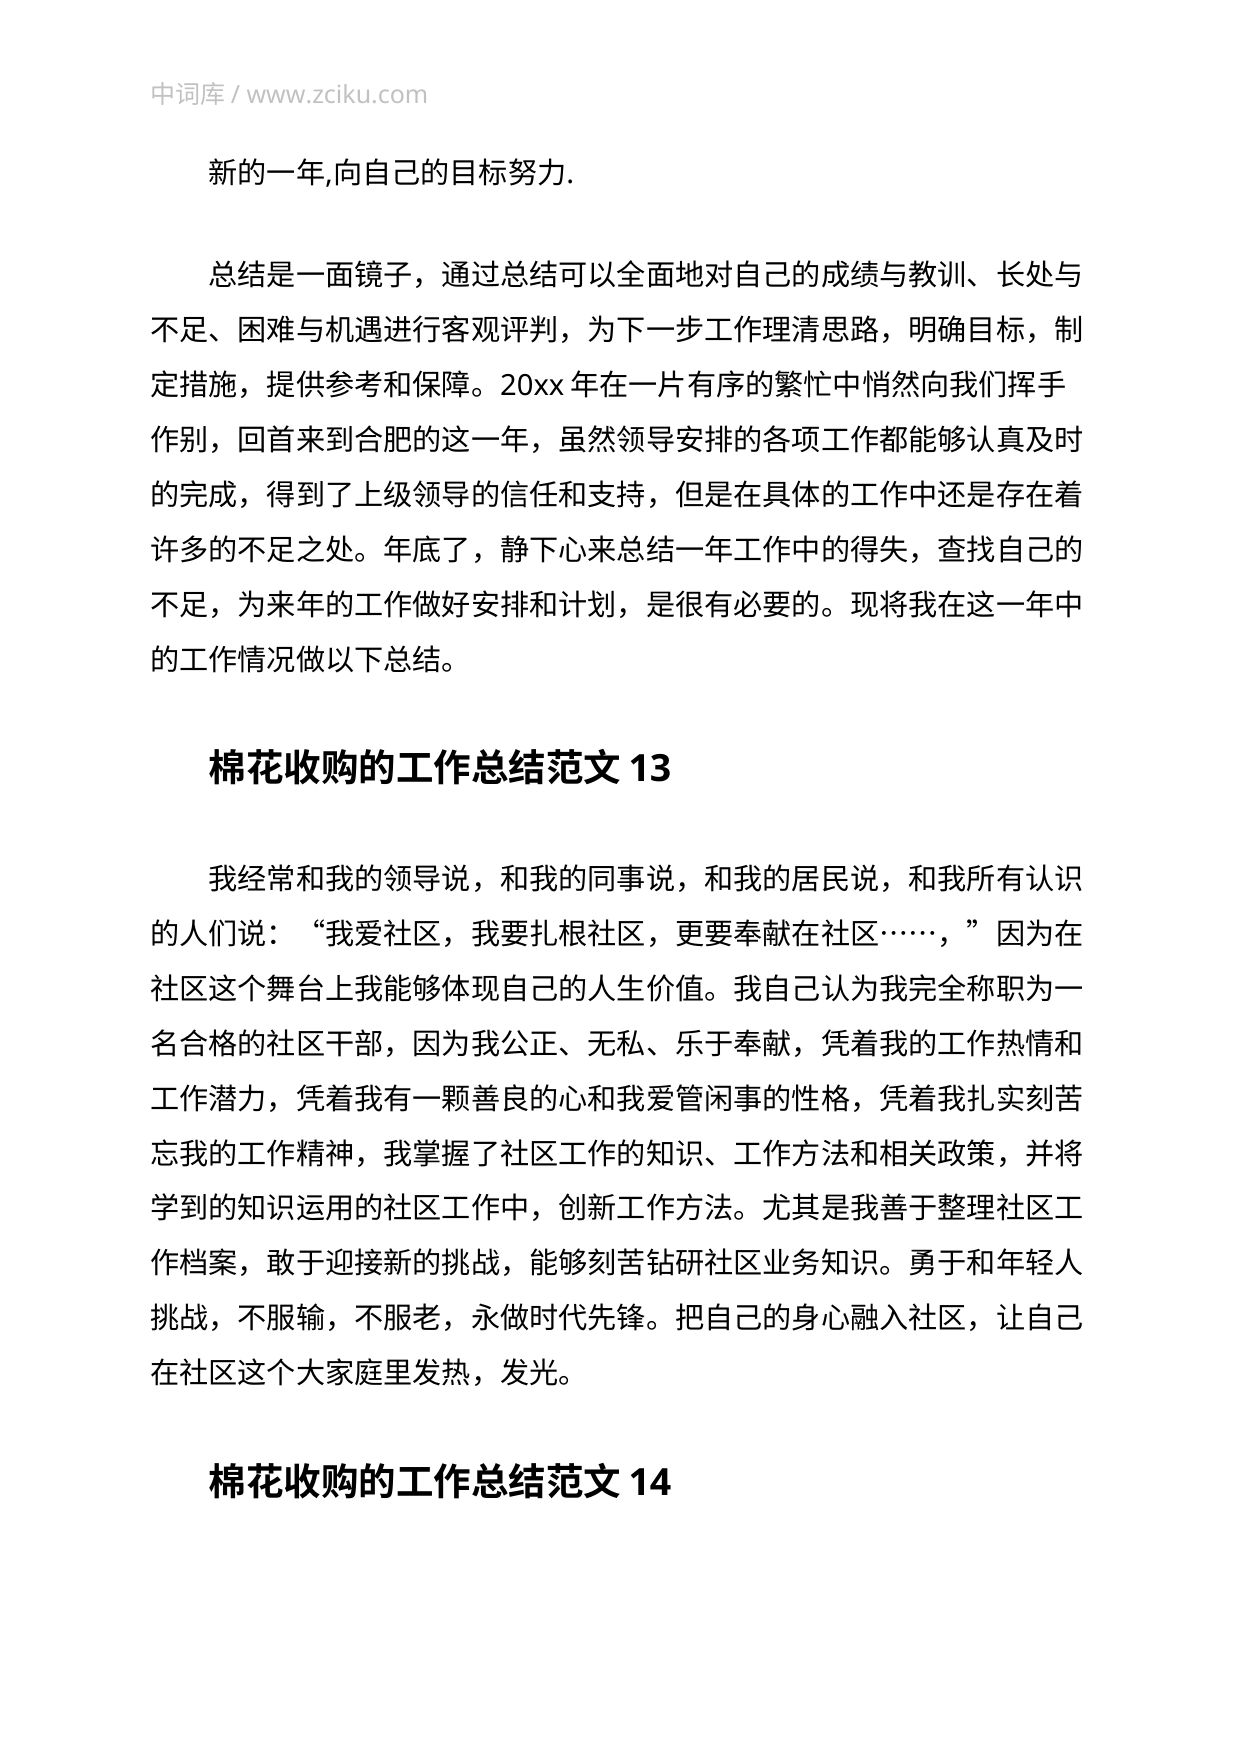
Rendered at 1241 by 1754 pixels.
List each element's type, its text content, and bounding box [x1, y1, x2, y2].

text 总结是一面镜子，通过总结可以全面地对自己的成绩与教训、长处与不足、困难与机遇进行客观评判，为下一步工作理清思路，明确目标，制定措施，提供参考和保障。20xx年在一片有序的繁忙中悄然向我们挥手作别，回首来到合肥的这一年，虽然领导安排的各项工作都能够认真及时的完成，得到了上级领导的信任和支持，但是在具体的工作中还是存在着许多的不足之处。年底了，静下心来总结一年工作中的得失，查找自己的不足，为来年的工作做好安排和计划，是很有必要的。现将我在这一年中的工作情况做以下总结。 [150, 252, 1090, 679]
text 棉花收购的工作总结范文14 [150, 1452, 1090, 1506]
text 新的一年,向自己的目标努力. [150, 150, 1090, 192]
text 我经常和我的领导说，和我的同事说，和我的居民说，和我所有认识的人们说：“我爱社区，我要扎根社区，更要奉献在社区……，”因为在社区这个舞台上我能够体现自己的人生价值。我自己认为我完全称职为一名合格的社区干部，因为我公正、无私、乐于奉献，凭着我的工作热情和工作潜力，凭着我有一颗善良的心和我爱管闲事的性格，凭着我扎实刻苦忘我的工作精神，我掌握了社区工作的知识、工作方法和相关政策，并将学到的知识运用的社区工作中，创新工作方法。尤其是我善于整理社区工作档案，敢于迎接新的挑战，能够刻苦钻研社区业务知识。勇于和年轻人挑战，不服输，不服老，永做时代先锋。把自己的身心融入社区，让自己在社区这个大家庭里发热，发光。 [150, 856, 1090, 1392]
text 棉花收购的工作总结范文13 [150, 738, 1090, 793]
